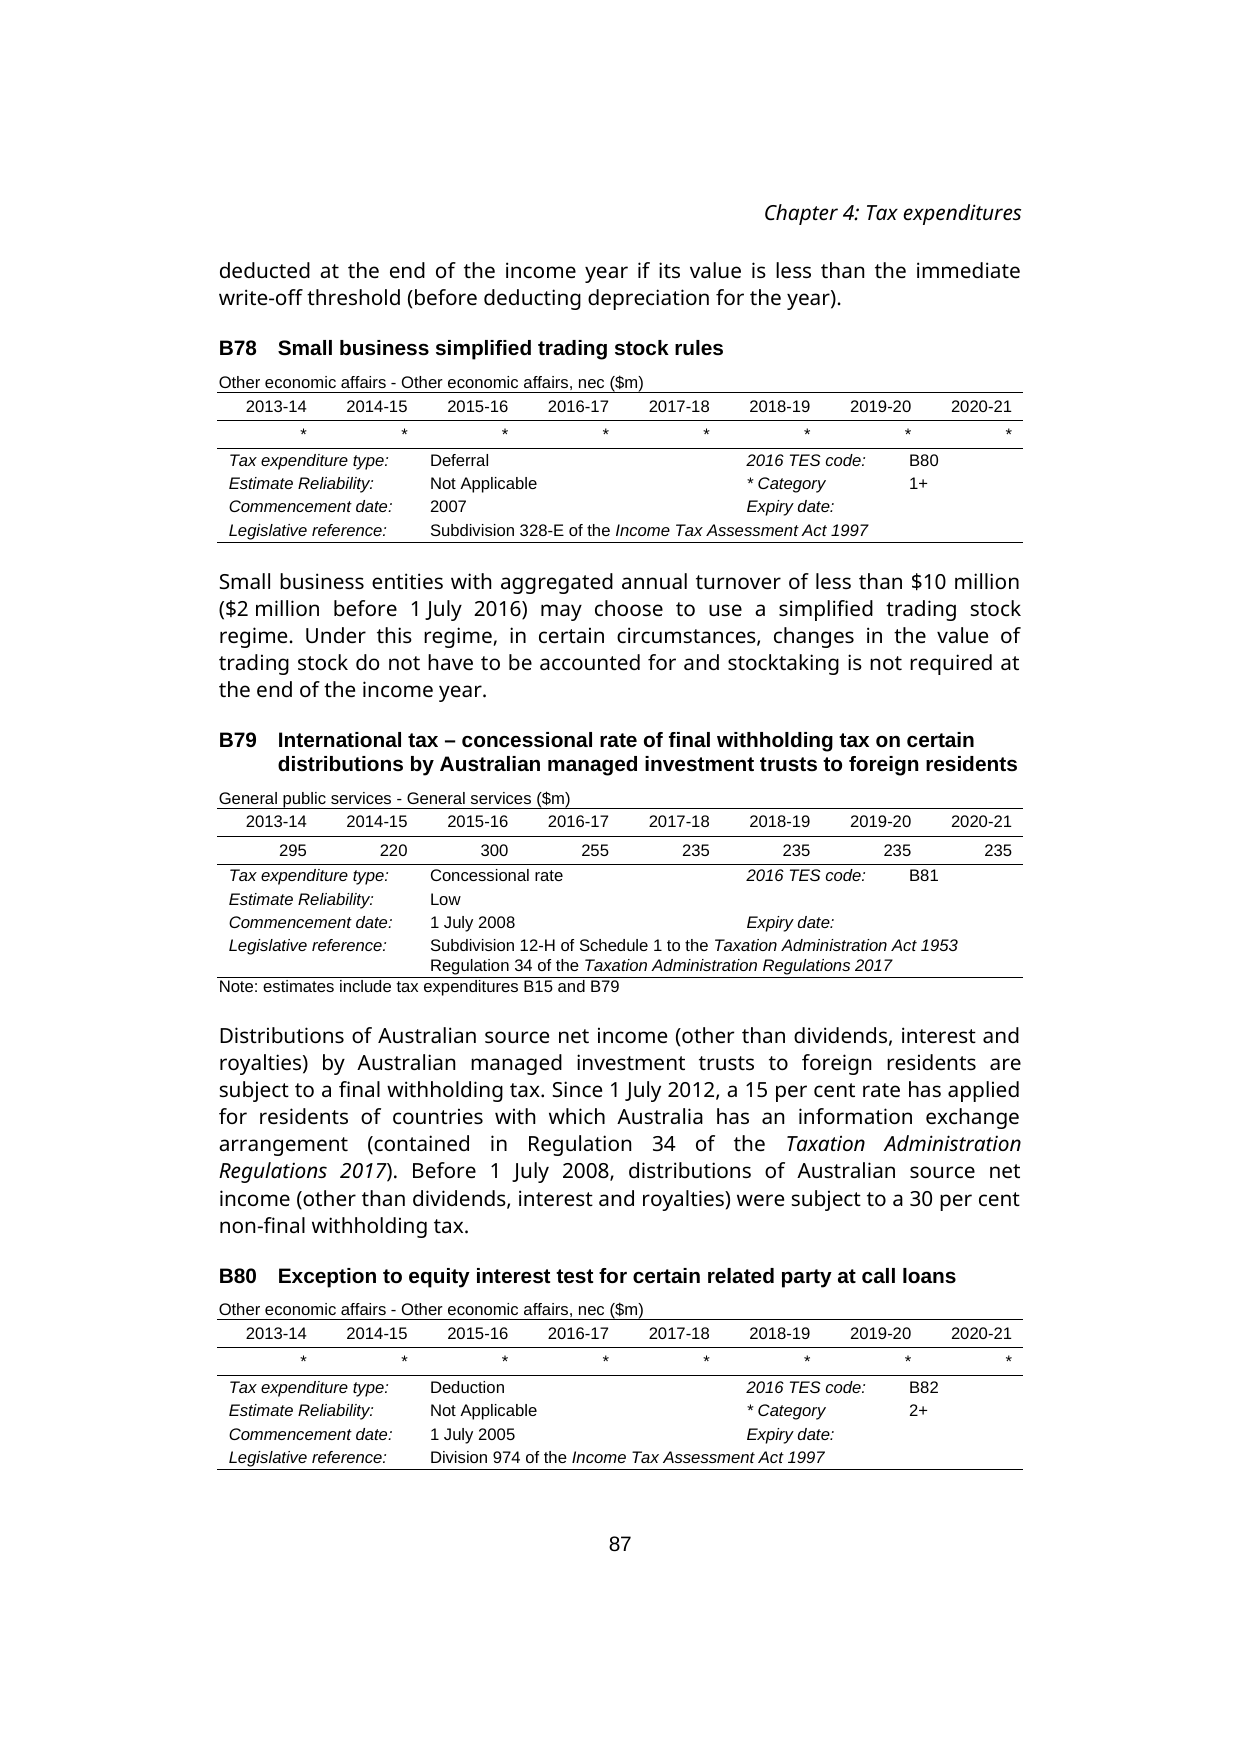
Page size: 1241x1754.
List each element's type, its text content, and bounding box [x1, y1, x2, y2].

text Distributions of Australian source net income (other than dividends, interest and royalties) by Australian managed investment trusts to foreign residents are subject to a final withholding tax. Since 1 July 2012, a 15 per cent rate has applied for residents of countries with which Australia has an information exchange arrangement (contained in Regulation 34 of the Taxation Administration Regulations 2017). Before 1 July 2008, distributions of Australian source net income (other than dividends, interest and royalties) were subject to a 30 per cent non-final withholding tax. [218, 1022, 1022, 1238]
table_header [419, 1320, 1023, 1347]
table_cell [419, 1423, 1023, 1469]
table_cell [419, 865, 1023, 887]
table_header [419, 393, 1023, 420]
subtitle B78 Small business simplified trading stock rules [218, 336, 1022, 360]
subtitle B80 Exception to equity interest test for certain related party at call loans [218, 1263, 1022, 1287]
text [218, 257, 1022, 311]
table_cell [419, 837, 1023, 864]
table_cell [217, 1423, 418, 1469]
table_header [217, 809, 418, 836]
subtitle B79 International tax – concessional rate of final withholding tax on certain distributions by Australian managed investment trusts to foreign residents [218, 728, 1022, 776]
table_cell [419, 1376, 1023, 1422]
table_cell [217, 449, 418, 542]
subtitle Other economic affairs - Other economic affairs, nec ($m) [218, 372, 1022, 392]
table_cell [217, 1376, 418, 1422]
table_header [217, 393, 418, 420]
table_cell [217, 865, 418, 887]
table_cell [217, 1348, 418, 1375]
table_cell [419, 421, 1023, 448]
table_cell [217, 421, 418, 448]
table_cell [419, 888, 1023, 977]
subtitle General public services - General services ($m) [218, 788, 1022, 808]
subtitle Other economic affairs - Other economic affairs, nec ($m) [218, 1300, 1022, 1319]
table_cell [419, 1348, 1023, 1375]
text Small business entities with aggregated annual turnover of less than $10 million ($2 million before 1 July 2016) may choose to use a simplified trading stock regime. Under this regime, in certain circumstances, changes in the value of trading stock do not have to be accounted for and stocktaking is not required at the end of the income year. [218, 568, 1022, 703]
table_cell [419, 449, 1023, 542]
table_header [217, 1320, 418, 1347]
text Note: estimates include tax expenditures B15 and B79 [218, 978, 1022, 996]
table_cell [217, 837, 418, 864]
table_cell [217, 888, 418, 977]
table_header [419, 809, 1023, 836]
